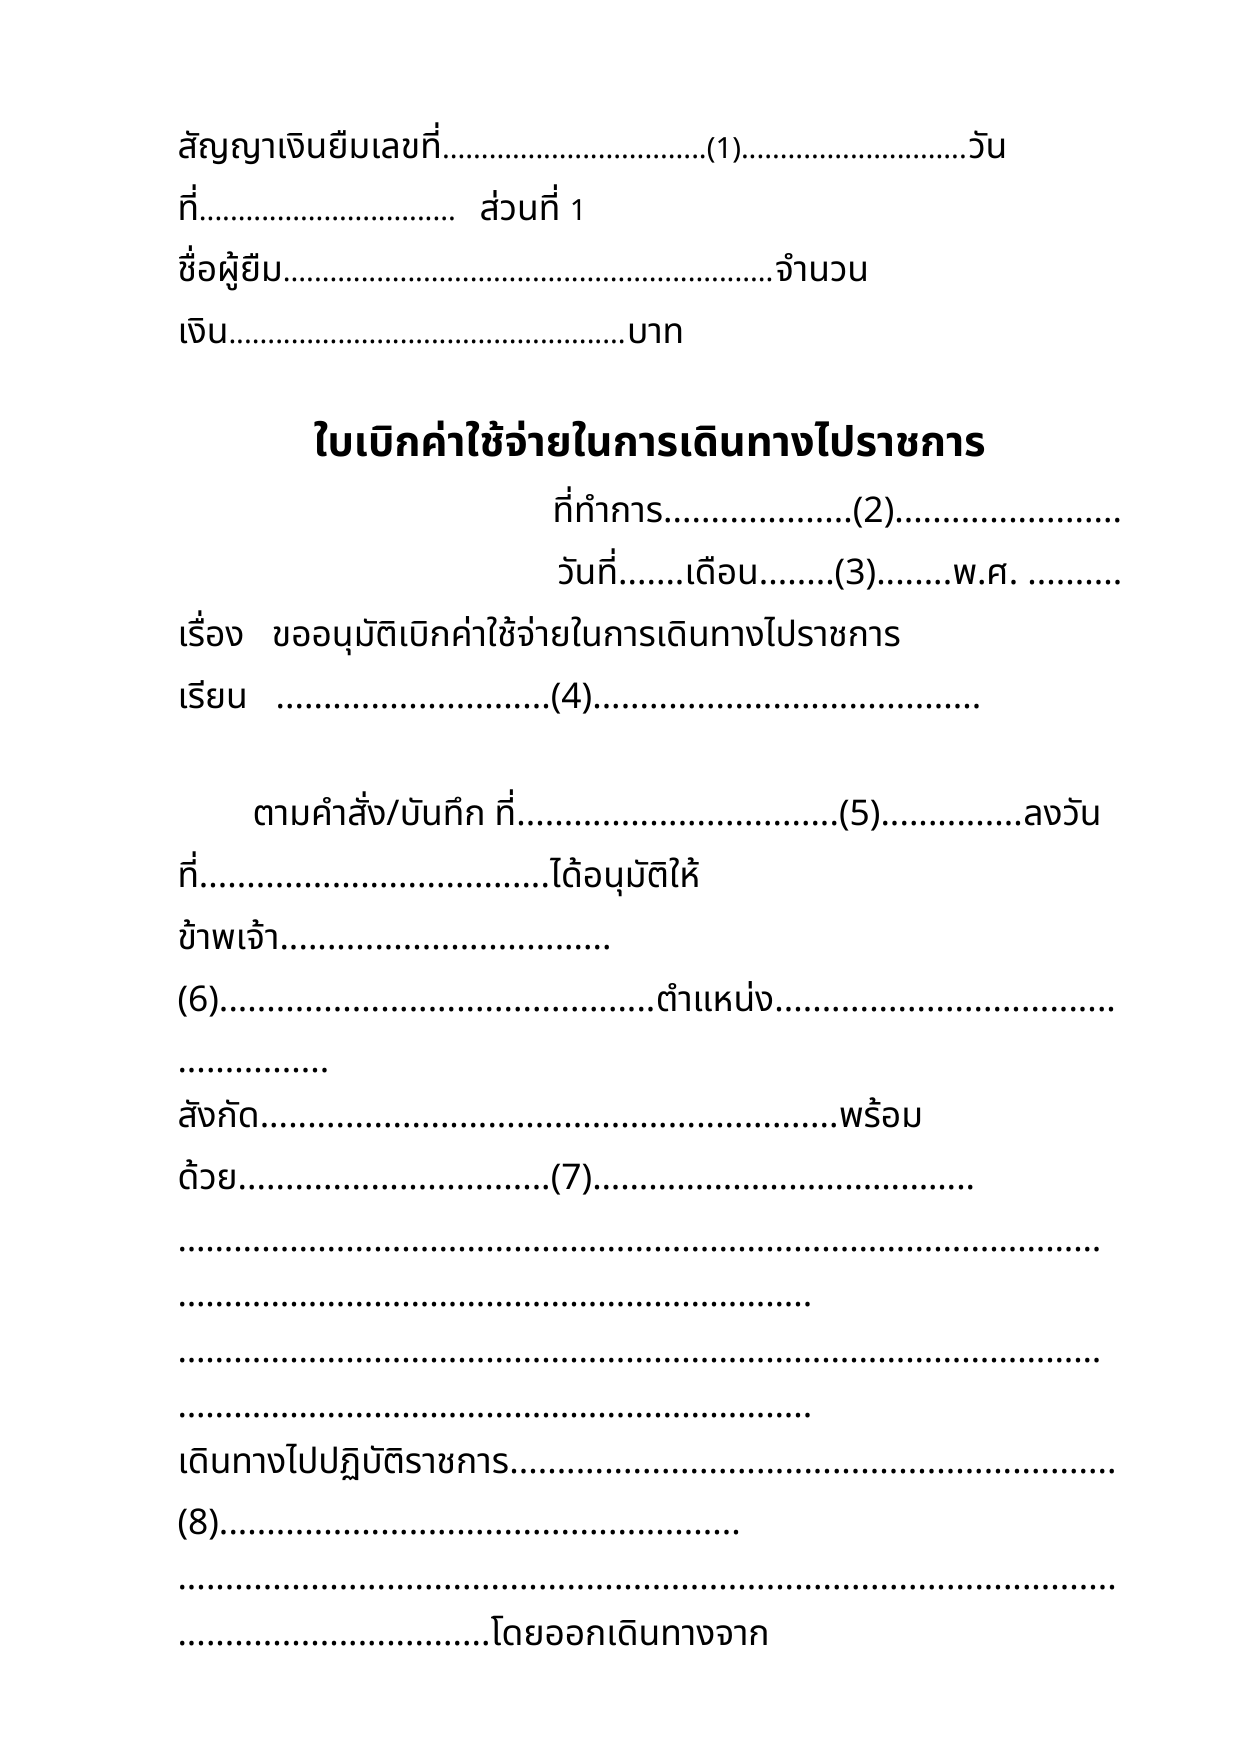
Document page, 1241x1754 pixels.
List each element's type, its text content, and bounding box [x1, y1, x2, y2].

text สังกัด.............................................................พร้อมด้วย.................................(7)………………………………….. [177, 1090, 1122, 1205]
text ที่ทำการ....................(2)........................ [177, 485, 1122, 539]
text ตามคำสั่ง/บันทึก ที่..................................(5)...............ลงวันที่.....................................ได้อนุมัติให้ [177, 788, 1122, 903]
text ....................................................................................................................................โดยออกเดินทางจาก [177, 1552, 1122, 1662]
text ชื่อผู้ยืม...............................................................จำนวนเงิน...................................................บาท [177, 244, 1122, 359]
text เดินทางไปปฏิบัติราชการ................................................................(8)....................................................... [177, 1435, 1122, 1544]
text ………………………………………………………………………………………………………………………………………………….. [177, 1213, 1122, 1317]
text ข้าพเจ้า...................................(6)..............................................ตำแหน่ง.................................................... [177, 911, 1122, 1082]
text วันที่.......เดือน........(3)........พ.ศ. .......... [177, 547, 1122, 601]
text เรียน .............................(4)......................................... [177, 670, 1122, 724]
text เรื่อง ขออนุมัติเบิกค่าใช้จ่ายในการเดินทางไปราชการ [177, 609, 1122, 662]
text ใบเบิกค่าใช้จ่ายในการเดินทางไปราชการ [177, 413, 1122, 476]
text สัญญาเงินยืมเลขที่..................................(1).............................วันที่................................. ส่วนที่ 1 [177, 121, 1122, 236]
text ………………………………………………………………………………………………………………………………………………….. [177, 1324, 1122, 1428]
